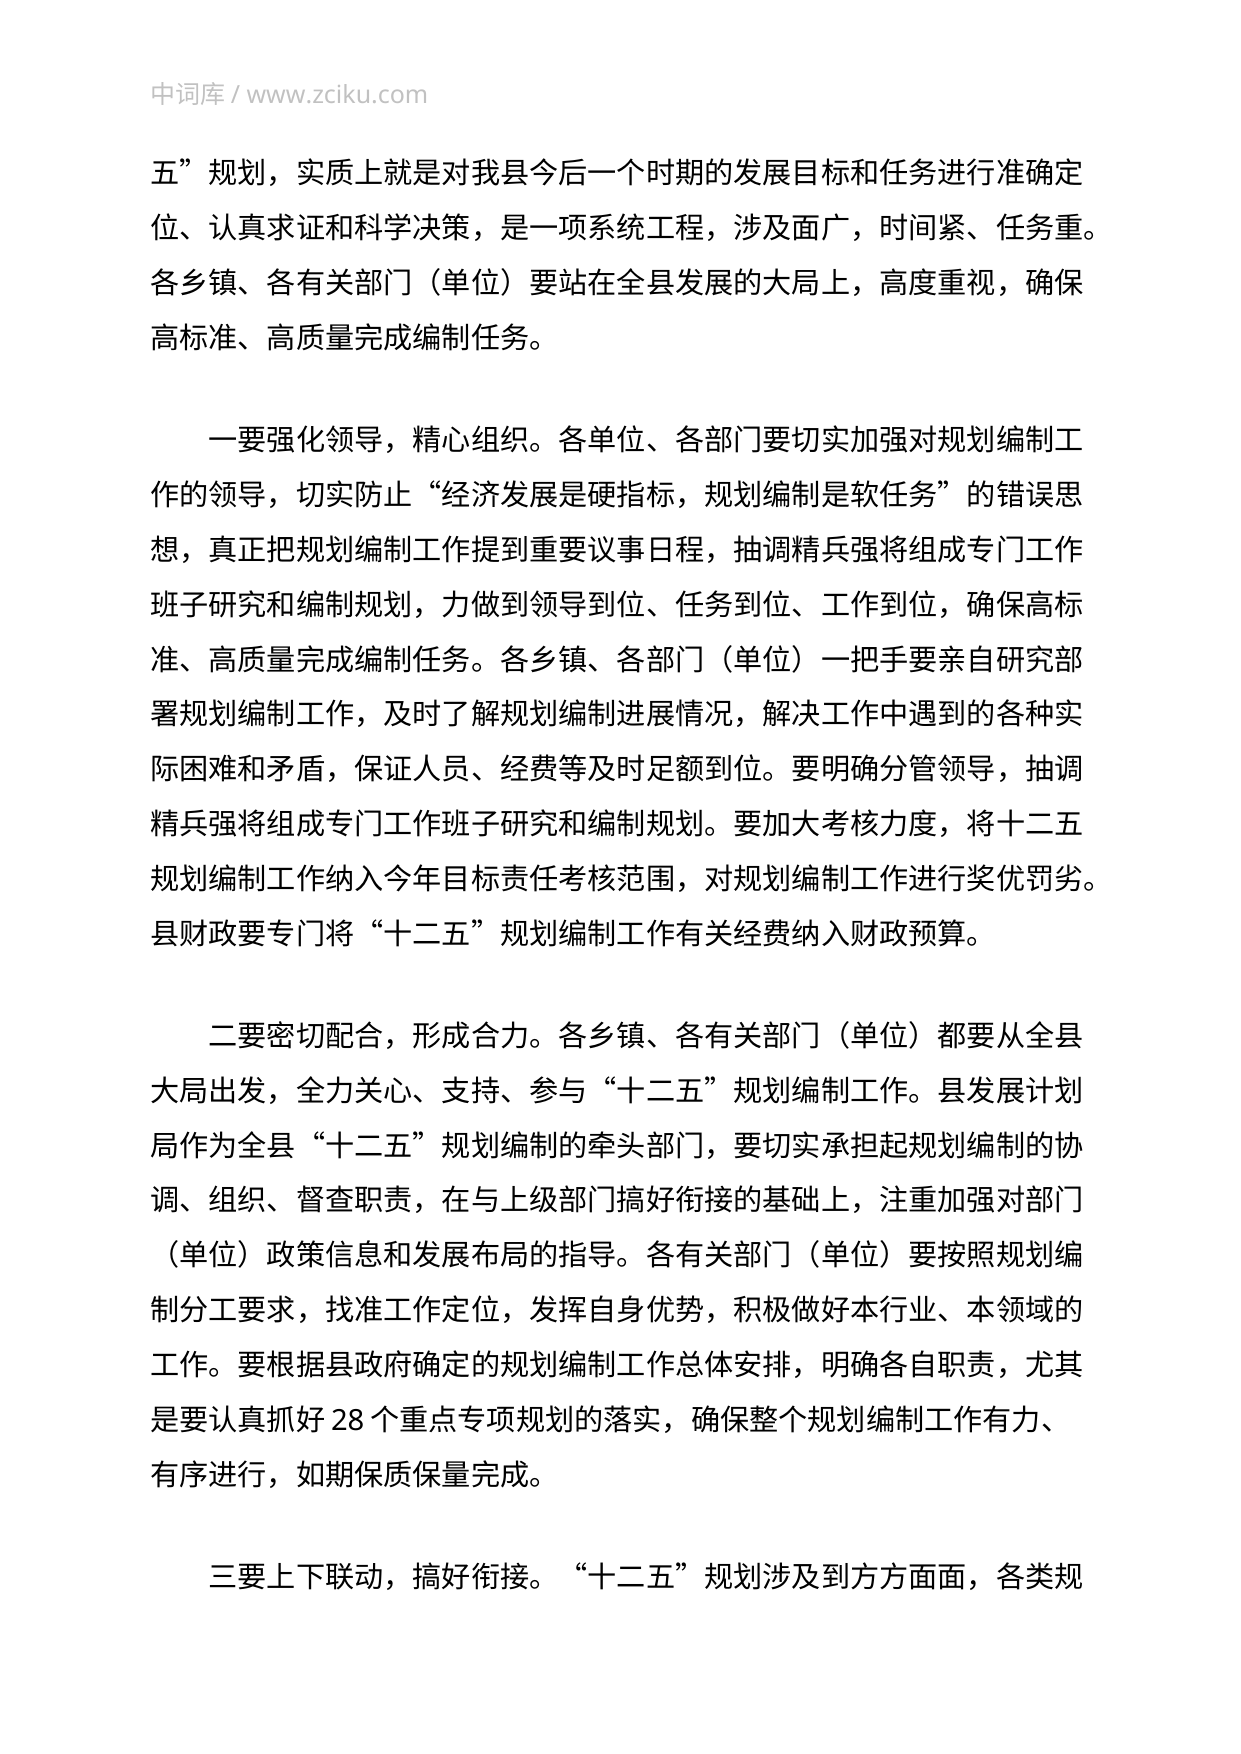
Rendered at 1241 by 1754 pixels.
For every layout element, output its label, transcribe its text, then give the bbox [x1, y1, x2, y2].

text 二要密切配合，形成合力。各乡镇、各有关部门（单位）都要从全县大局出发，全力关心、支持、参与“十二五”规划编制工作。县发展计划局作为全县“十二五”规划编制的牵头部门，要切实承担起规划编制的协调、组织、督查职责，在与上级部门搞好衔接的基础上，注重加强对部门（单位）政策信息和发展布局的指导。各有关部门（单位）要按照规划编制分工要求，找准工作定位，发挥自身优势，积极做好本行业、本领域的工作。要根据县政府确定的规划编制工作总体安排，明确各自职责，尤其是要认真抓好28个重点专项规划的落实，确保整个规划编制工作有力、有序进行，如期保质保量完成。 [150, 1012, 1090, 1494]
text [150, 150, 1090, 357]
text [150, 1553, 1090, 1596]
text 一要强化领导，精心组织。各单位、各部门要切实加强对规划编制工作的领导，切实防止“经济发展是硬指标，规划编制是软任务”的错误思想，真正把规划编制工作提到重要议事日程，抽调精兵强将组成专门工作班子研究和编制规划，力做到领导到位、任务到位、工作到位，确保高标准、高质量完成编制任务。各乡镇、各部门（单位）一把手要亲自研究部署规划编制工作，及时了解规划编制进展情况，解决工作中遇到的各种实际困难和矛盾，保证人员、经费等及时足额到位。要明确分管领导，抽调精兵强将组成专门工作班子研究和编制规划。要加大考核力度，将十二五规划编制工作纳入今年目标责任考核范围，对规划编制工作进行奖优罚劣。县财政要专门将“十二五”规划编制工作有关经费纳入财政预算。 [150, 416, 1090, 953]
